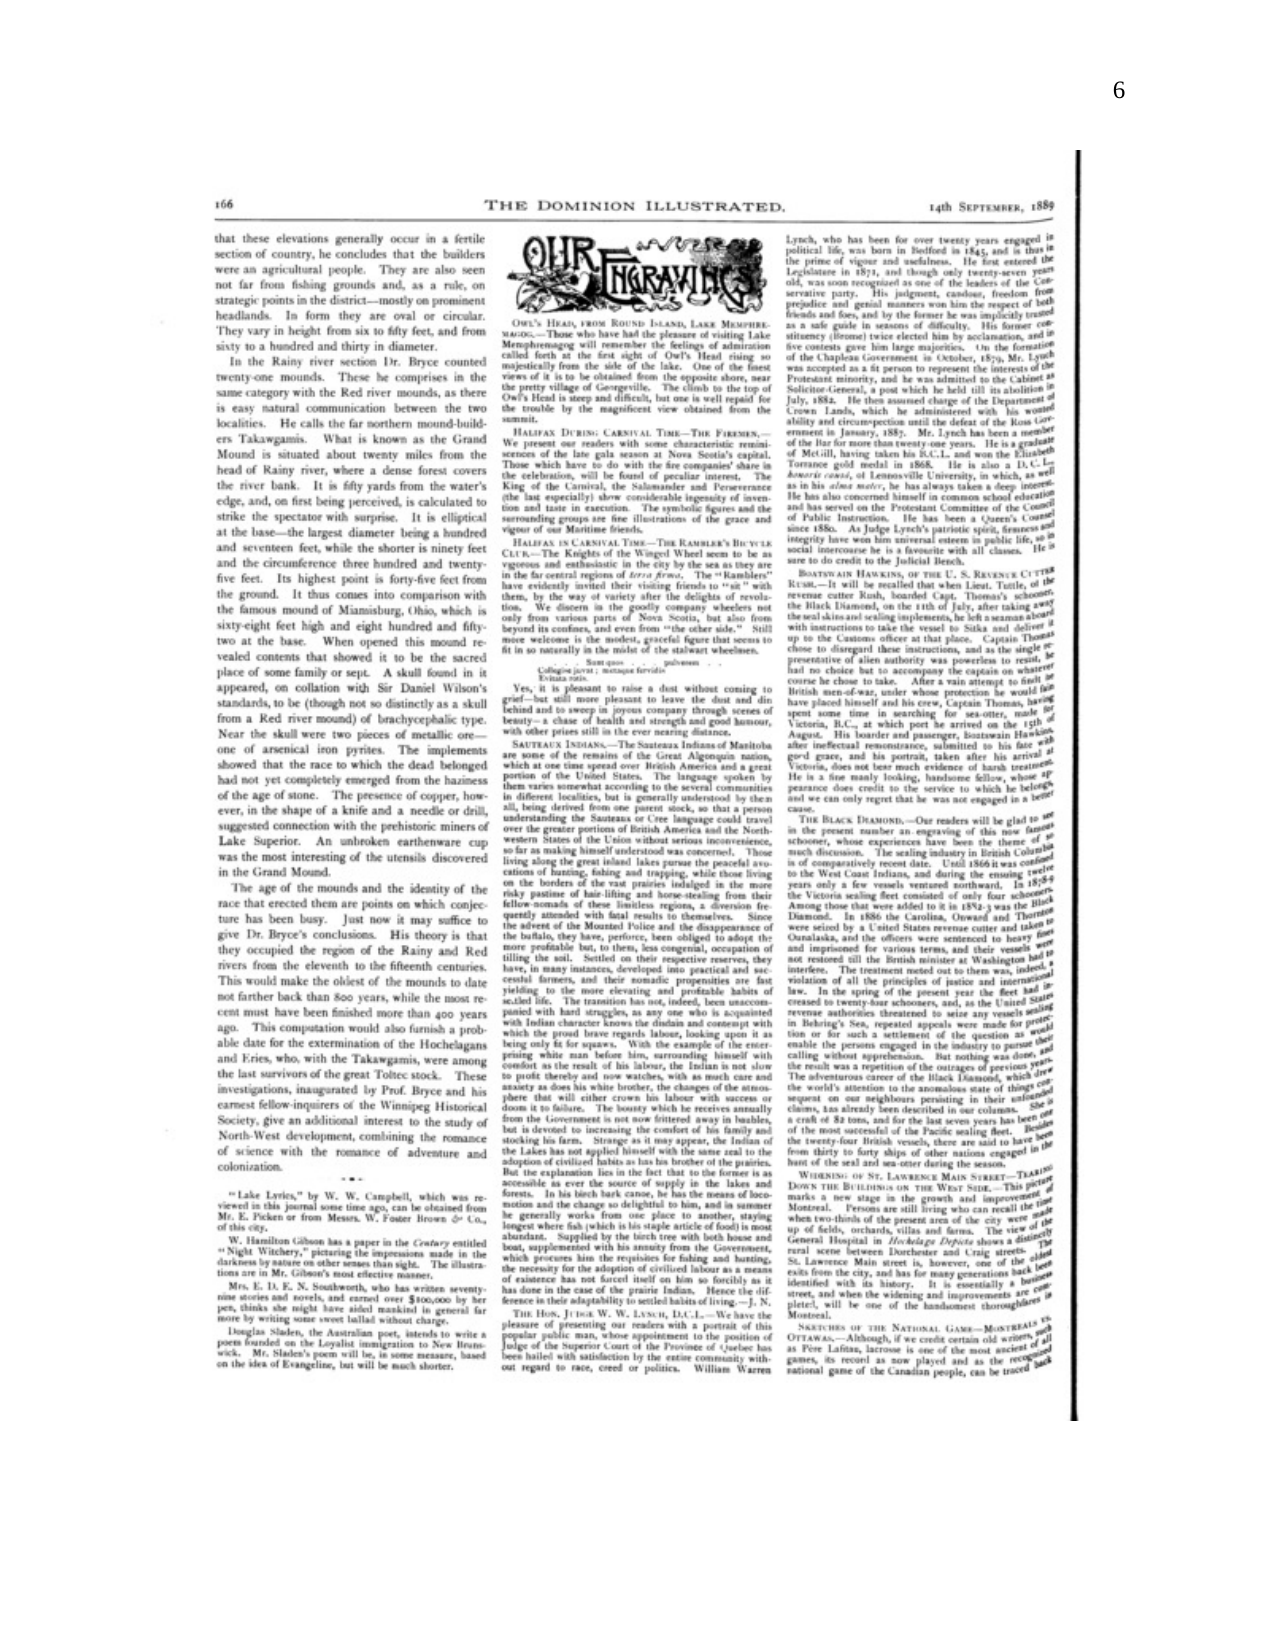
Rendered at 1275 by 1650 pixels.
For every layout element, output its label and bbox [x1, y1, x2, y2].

picture [150, 150, 1085, 1421]
